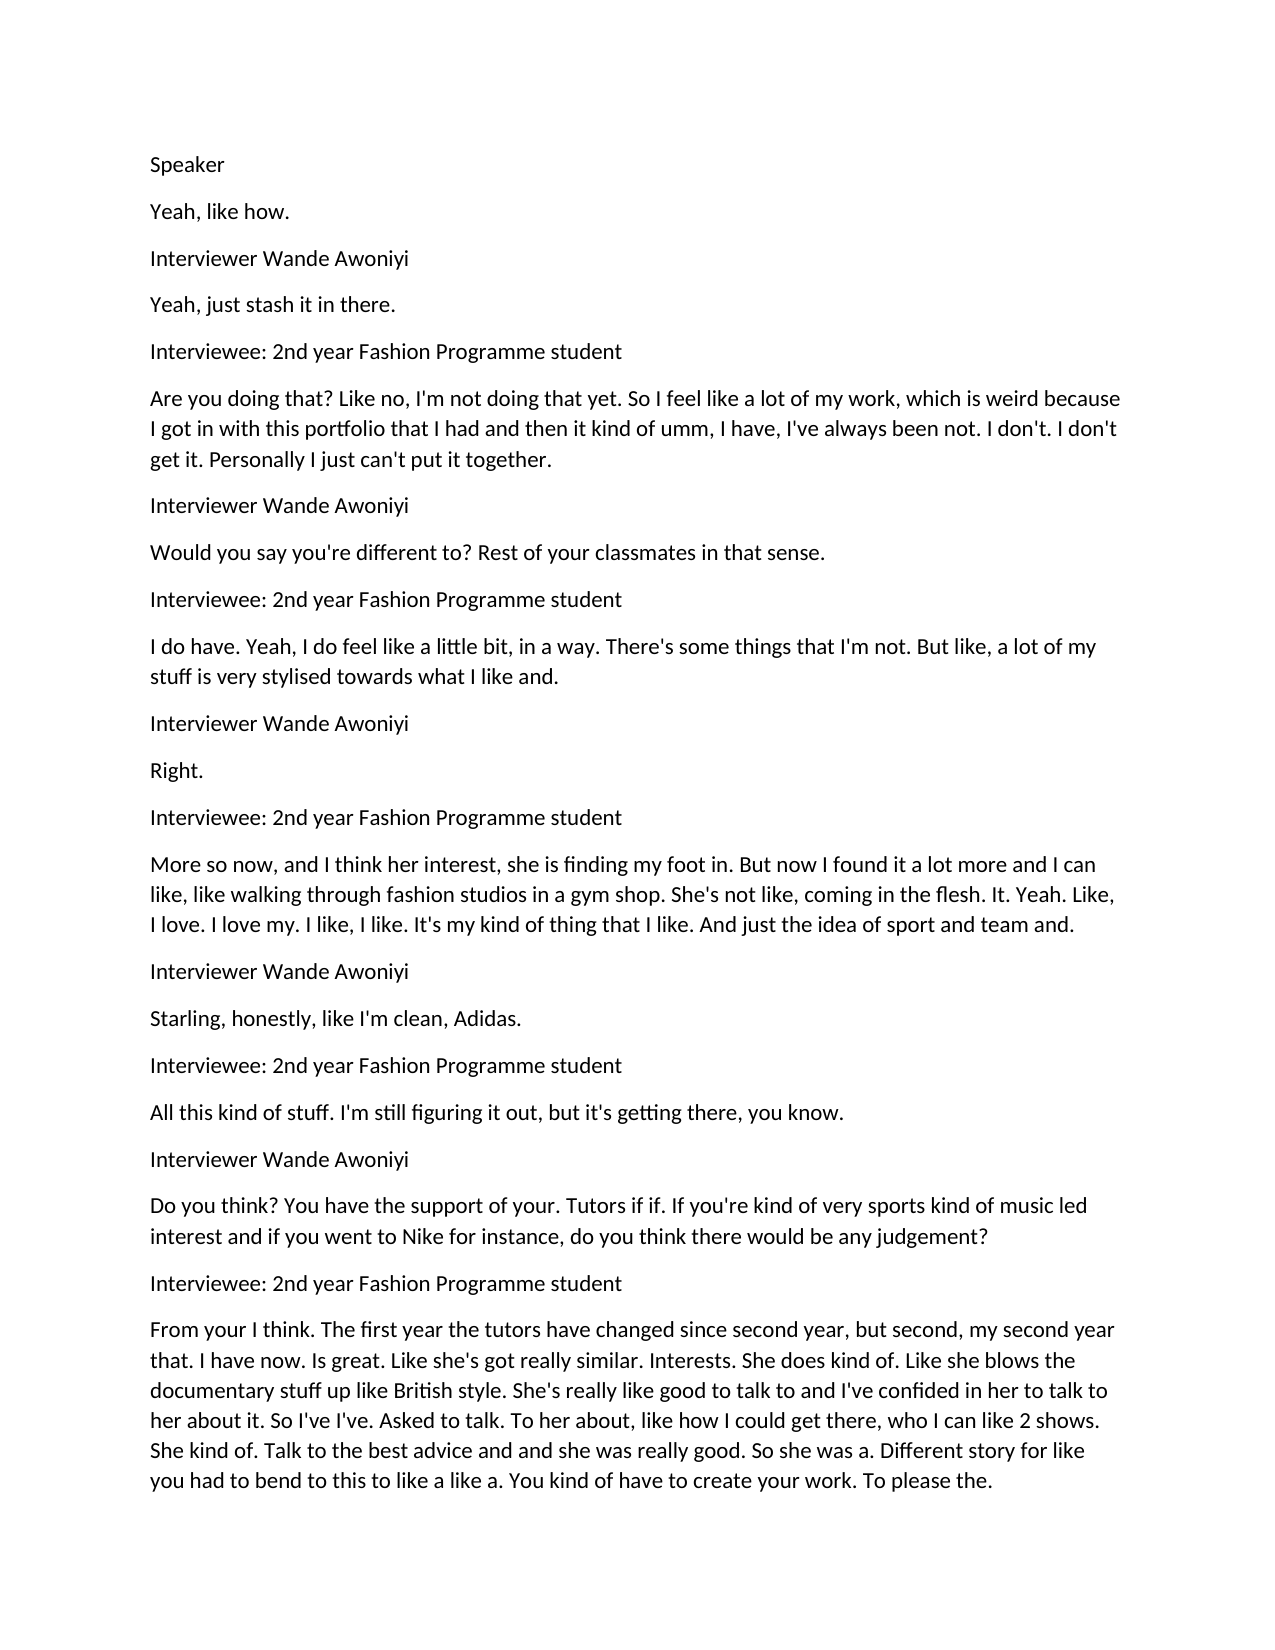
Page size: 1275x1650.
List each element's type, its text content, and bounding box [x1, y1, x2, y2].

text From your I think. The first year the tutors have changed since second year, but second, my second year that. I have now. Is great. Like she's got really similar. Interests. She does kind of. Like she blows the documentary stuff up like British style. She's really like good to talk to and I've confided in her to talk to her about it. So I've I've. Asked to talk. To her about, like how I could get there, who I can like 2 shows. She kind of. Talk to the best advice and and she was really good. So she was a. Different story for like you had to bend to this to like a like a. You kind of have to create your work. To please the. [150, 1316, 1125, 1495]
text Interviewee: 2nd year Fashion Programme student [150, 337, 1125, 366]
text Yeah, like how. [150, 197, 1125, 225]
text Would you say you're different to? Rest of your classmates in that sense. [150, 538, 1125, 567]
text All this kind of stuff. I'm still figuring it out, but it's getting there, you know. [150, 1098, 1125, 1126]
text Interviewee: 2nd year Fashion Programme student [150, 803, 1125, 831]
text Interviewer Wande Awoniyi [150, 957, 1125, 985]
text Interviewee: 2nd year Fashion Programme student [150, 1051, 1125, 1079]
text Interviewer Wande Awoniyi [150, 1145, 1125, 1173]
text Starling, honestly, like I'm clean, Adidas. [150, 1004, 1125, 1032]
text Speaker [150, 150, 1125, 178]
text I do have. Yeah, I do feel like a little bit, in a way. There's some things that I'm not. But like, a lot of my stuff is very stylised towards what I like and. [150, 632, 1125, 691]
text Interviewer Wande Awoniyi [150, 244, 1125, 272]
text Yeah, just stash it in there. [150, 291, 1125, 319]
text Interviewee: 2nd year Fashion Programme student [150, 585, 1125, 613]
text Are you doing that? Like no, I'm not doing that yet. So I feel like a lot of my work, which is weird because I got in with this portfolio that I had and then it kind of umm, I have, I've always been not. I don't. I don't get it. Personally I just can't put it together. [150, 384, 1125, 473]
text Interviewee: 2nd year Fashion Programme student [150, 1269, 1125, 1297]
text Do you think? You have the support of your. Tutors if if. If you're kind of very sports kind of music led interest and if you went to Nike for instance, do you think there would be any judgement? [150, 1192, 1125, 1250]
text More so now, and I think her interest, she is finding my foot in. But now I found it a lot more and I can like, like walking through fashion studios in a gym shop. She's not like, coming in the flesh. It. Yeah. Like, I love. I love my. I like, I like. It's my kind of thing that I like. And just the idea of sport and team and. [150, 850, 1125, 938]
text Right. [150, 756, 1125, 784]
text Interviewer Wande Awoniyi [150, 492, 1125, 520]
text Interviewer Wande Awoniyi [150, 709, 1125, 737]
